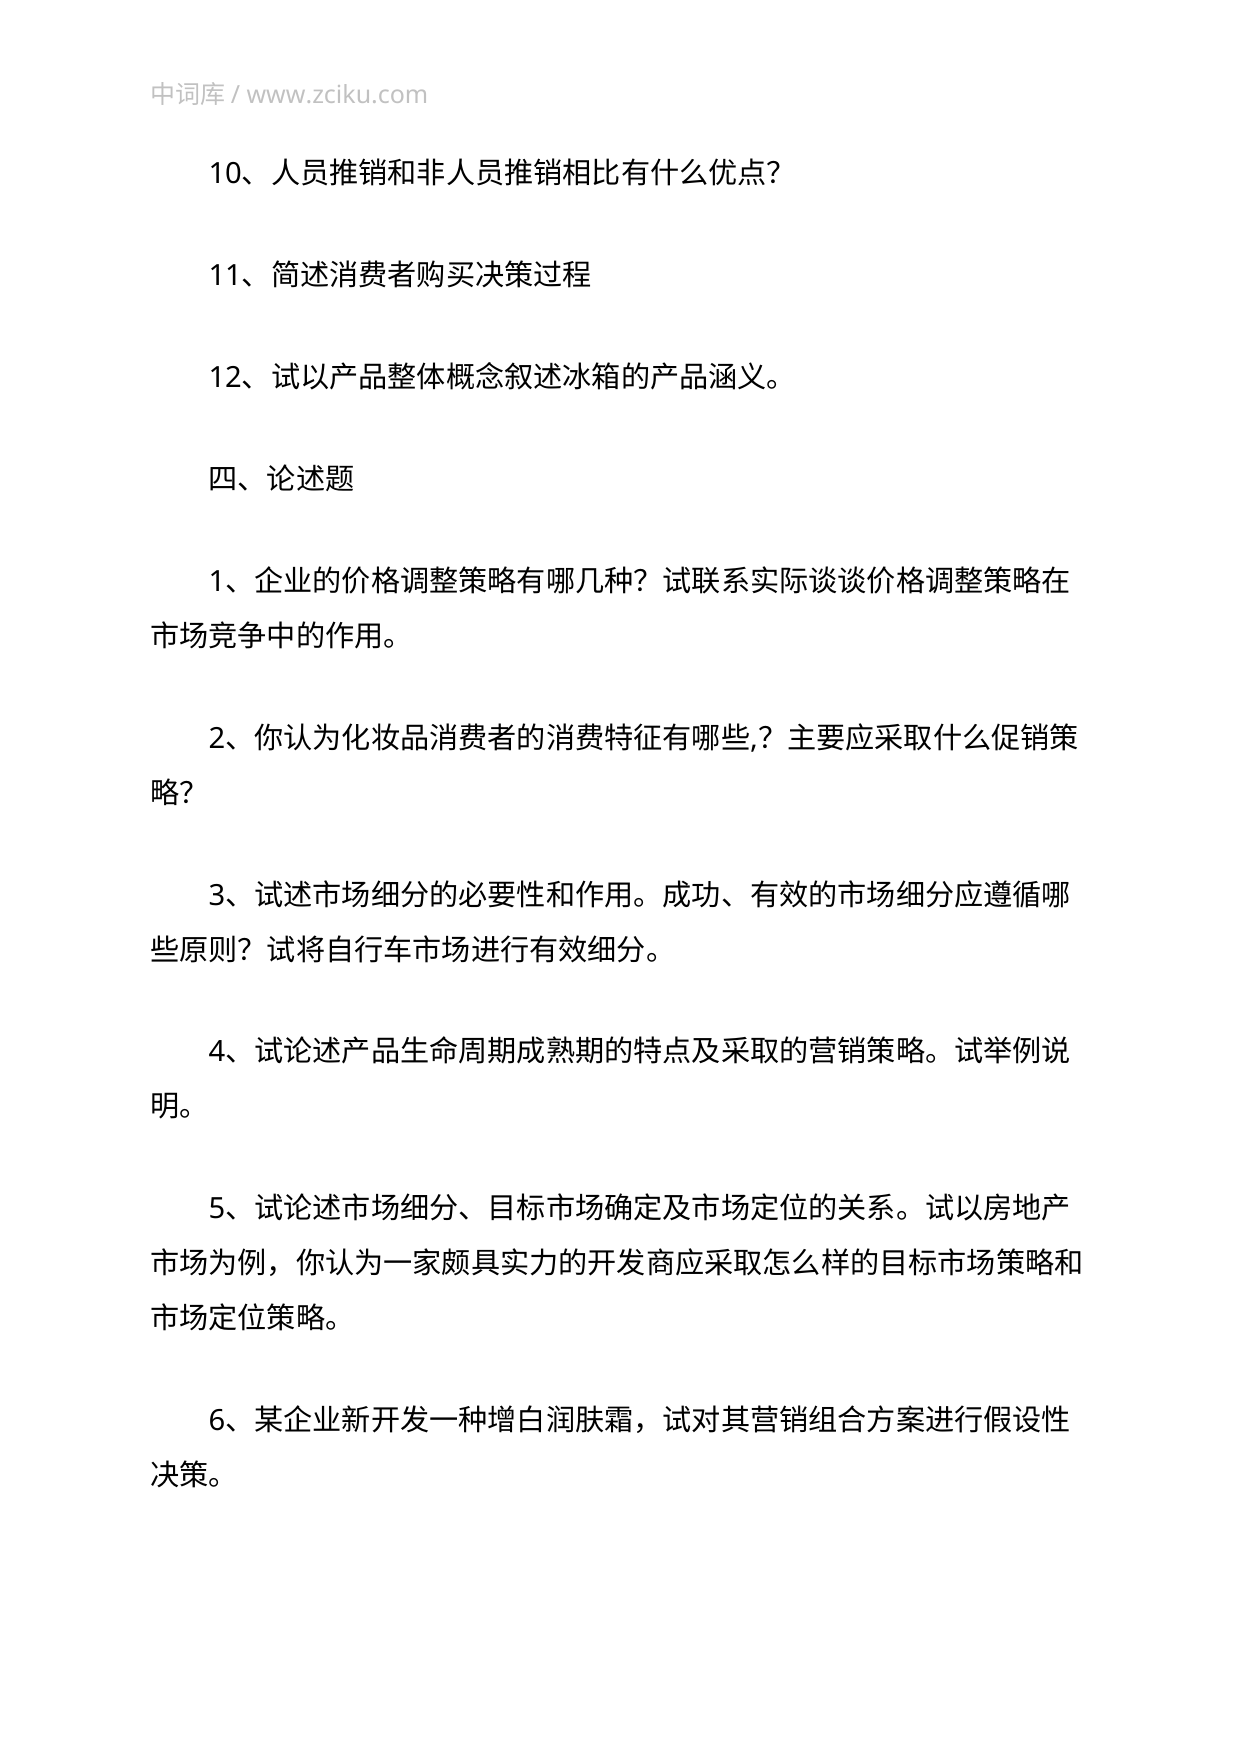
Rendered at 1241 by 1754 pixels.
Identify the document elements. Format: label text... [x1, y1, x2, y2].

text 2、你认为化妆品消费者的消费特征有哪些,？主要应采取什么促销策略？ [150, 714, 1090, 812]
text 5、试论述市场细分、目标市场确定及市场定位的关系。试以房地产市场为例，你认为一家颇具实力的开发商应采取怎么样的目标市场策略和市场定位策略。 [150, 1185, 1090, 1337]
text 四、论述题 [150, 456, 1090, 498]
text 12、试以产品整体概念叙述冰箱的产品涵义。 [150, 354, 1090, 396]
text 3、试述市场细分的必要性和作用。成功、有效的市场细分应遵循哪些原则？试将自行车市场进行有效细分。 [150, 871, 1090, 968]
text 10、人员推销和非人员推销相比有什么优点？ [150, 150, 1090, 192]
text 4、试论述产品生命周期成熟期的特点及采取的营销策略。试举例说明。 [150, 1028, 1090, 1125]
text 11、简述消费者购买决策过程 [150, 252, 1090, 294]
text 1、企业的价格调整策略有哪几种？试联系实际谈谈价格调整策略在市场竞争中的作用。 [150, 558, 1090, 655]
text 6、某企业新开发一种增白润肤霜，试对其营销组合方案进行假设性决策。 [150, 1396, 1090, 1494]
